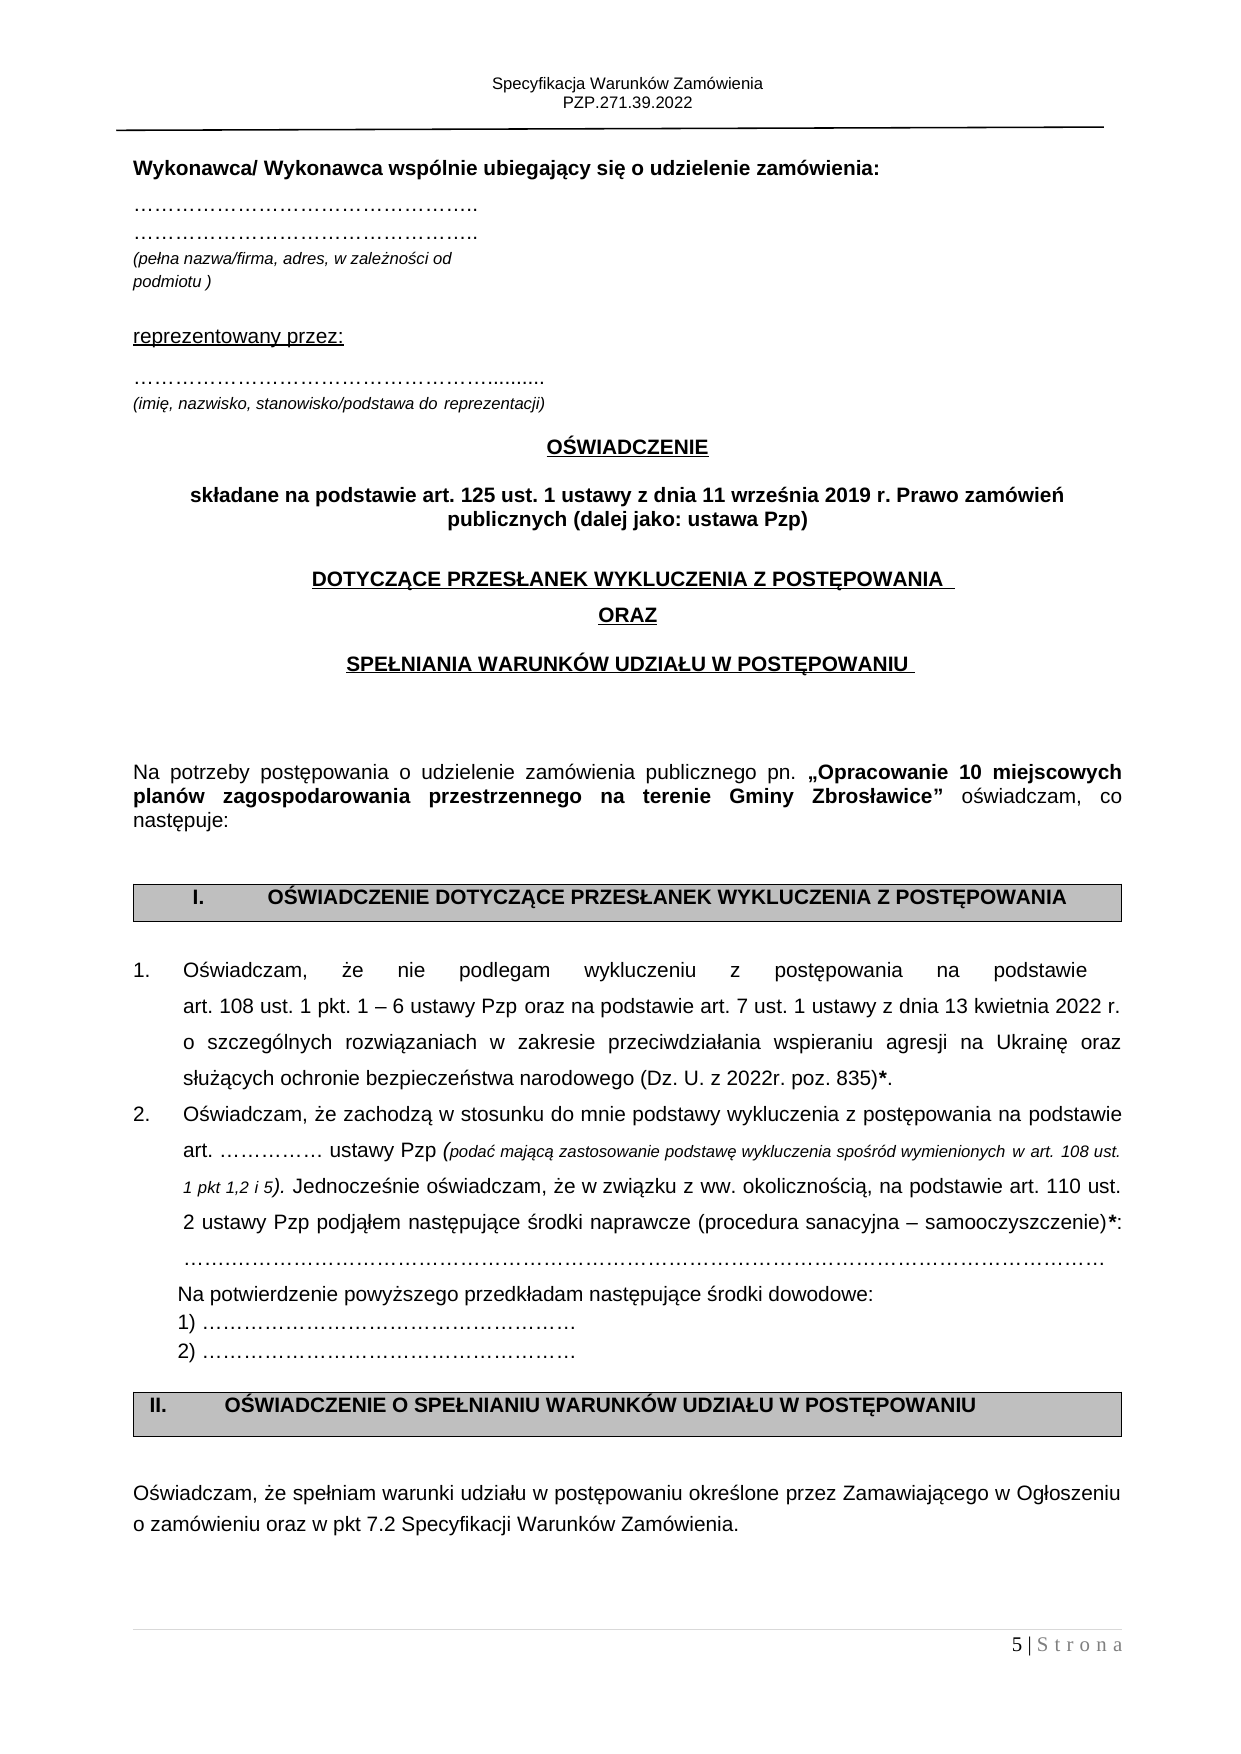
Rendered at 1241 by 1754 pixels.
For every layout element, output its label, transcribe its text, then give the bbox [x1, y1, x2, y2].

text DOTYCZĄCE PRZESŁANEK WYKLUCZENIA Z POSTĘPOWANIA [133, 567, 1122, 591]
text …………………………………………….......... [133, 365, 546, 389]
text składane na podstawie art. 125 ust. 1 ustawy z dnia 11 września 2019 r. Prawo zamówień publicznych (dalej jako: ustawa Pzp) [133, 483, 1122, 531]
text 2) ……………………………………………… [133, 1339, 1119, 1363]
list Oświadczam, że zachodzą w stosunku do mnie podstawy wykluczenia z postępowania na podstawie art. …………… ustawy Pzp (podać mającą zastosowanie podstawę wykluczenia spośród wymienionych w art. 108 ust. 1 pkt 1,2 i 5). Jednocześnie oświadczam, że w związku z ww. okolicznością, na podstawie art. 110 ust. 2 ustawy Pzp podjąłem następujące środki naprawcze (procedura sanacyjna – samooczyszczenie)*: …….……………………………………………………………………………………………………………… [133, 1102, 1122, 1269]
text Na potwierdzenie powyższego przedkładam następujące środki dowodowe: [133, 1281, 1119, 1305]
text ………………………………………….. [133, 191, 502, 215]
list Oświadczam, że nie podlegam wykluczeniu z postępowania na podstawie art. 108 ust. 1 pkt. 1 – 6 ustawy Pzp oraz na podstawie art. 7 ust. 1 ustawy z dnia 13 kwietnia 2022 r. o szczególnych rozwiązaniach w zakresie przeciwdziałania wspieraniu agresji na Ukrainę oraz służących ochronie bezpieczeństwa narodowego (Dz. U. z 2022r. poz. 835)*. [133, 958, 1122, 1090]
text Na potrzeby postępowania o udzielenie zamówienia publicznego pn. „Opracowanie 10 miejscowych planów zagospodarowania przestrzennego na terenie Gminy Zbrosławice” oświadczam, co następuje: [133, 760, 1122, 832]
text (imię, nazwisko, stanowisko/podstawa do reprezentacji) [133, 393, 1122, 413]
text ………………………………………….. [133, 220, 502, 244]
text OŚWIADCZENIE [133, 435, 1122, 459]
text 1) ……………………………………………… [133, 1310, 1119, 1334]
text Wykonawca/ Wykonawca wspólnie ubiegający się o udzielenie zamówienia: [133, 155, 1122, 179]
table_header OŚWIADCZENIE O SPEŁNIANIU WARUNKÓW UDZIAŁU W POSTĘPOWANIU [134, 1393, 1121, 1436]
text reprezentowany przez: [133, 323, 1122, 347]
table_header OŚWIADCZENIE DOTYCZĄCE PRZESŁANEK WYKLUCZENIA Z POSTĘPOWANIA [134, 885, 1121, 921]
text ORAZ [133, 603, 1122, 627]
text SPEŁNIANIA WARUNKÓW UDZIAŁU W POSTĘPOWANIU [133, 651, 1122, 675]
text Oświadczam, że spełniam warunki udziału w postępowaniu określone przez Zamawiającego w Ogłoszeniu o zamówieniu oraz w pkt 7.2 Specyfikacji Warunków Zamówienia. [133, 1481, 1122, 1536]
text (pełna nazwa/firma, adres, w zależności od podmiotu ) [133, 249, 502, 291]
